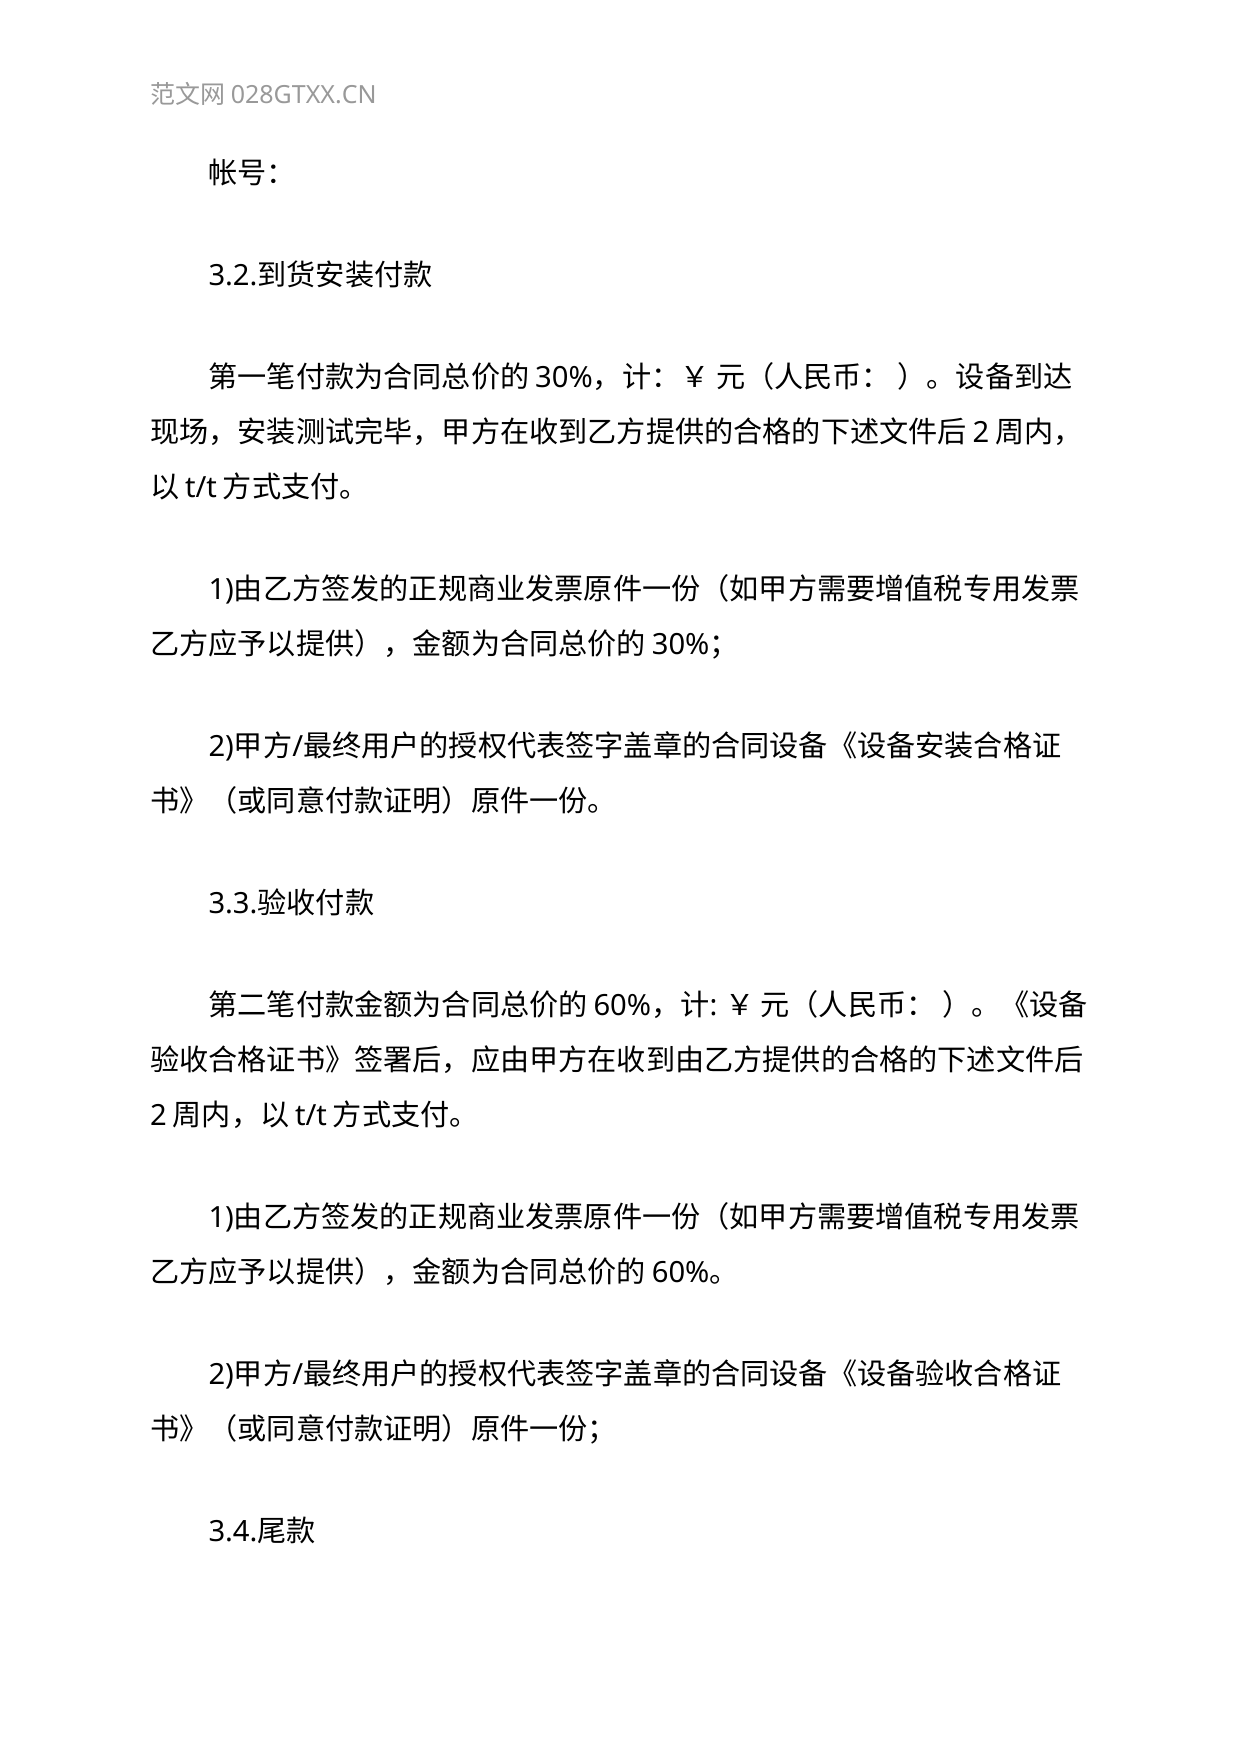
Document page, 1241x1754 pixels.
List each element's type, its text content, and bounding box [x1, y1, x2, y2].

text 3.2.到货安装付款 [150, 252, 1090, 294]
text 3.4.尾款 [150, 1507, 1090, 1549]
text 第一笔付款为合同总价的30%，计：￥ 元（人民币： ）。设备到达现场，安装测试完毕，甲方在收到乙方提供的合格的下述文件后2周内，以t/t方式支付。 [150, 354, 1090, 506]
text 2)甲方/最终用户的授权代表签字盖章的合同设备《设备验收合格证书》（或同意付款证明）原件一份； [150, 1350, 1090, 1448]
text 帐号： [150, 150, 1090, 192]
text 1)由乙方签发的正规商业发票原件一份（如甲方需要增值税专用发票乙方应予以提供），金额为合同总价的60%。 [150, 1193, 1090, 1291]
text 1)由乙方签发的正规商业发票原件一份（如甲方需要增值税专用发票乙方应予以提供），金额为合同总价的30%； [150, 566, 1090, 663]
text 2)甲方/最终用户的授权代表签字盖章的合同设备《设备安装合格证书》（或同意付款证明）原件一份。 [150, 723, 1090, 820]
text 3.3.验收付款 [150, 879, 1090, 922]
text 第二笔付款金额为合同总价的60%，计: ￥ 元（人民币： ）。《设备验收合格证书》签署后，应由甲方在收到由乙方提供的合格的下述文件后2周内，以t/t方式支付。 [150, 981, 1090, 1134]
